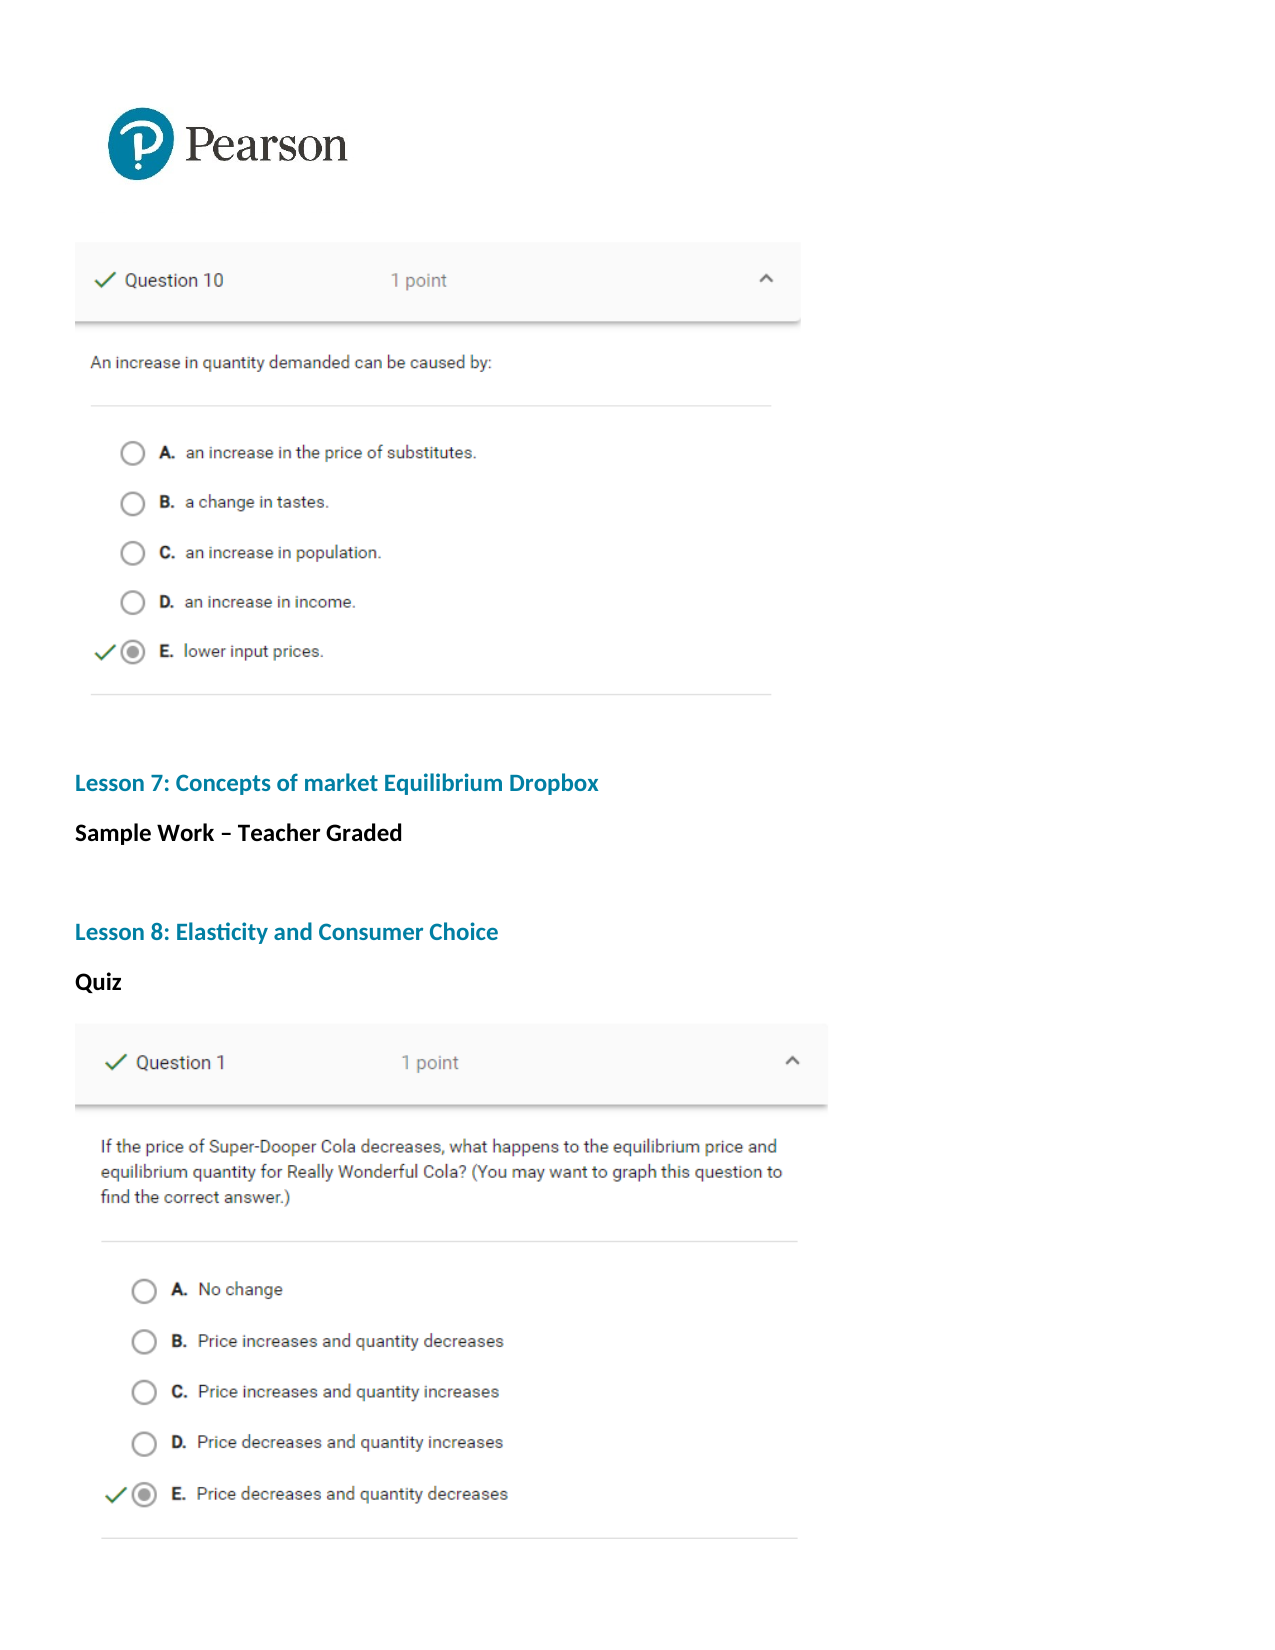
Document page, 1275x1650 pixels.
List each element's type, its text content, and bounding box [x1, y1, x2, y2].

text Sample Work – Teacher Graded [75, 817, 1200, 848]
picture [75, 75, 380, 213]
text Lesson 7: Concepts of market Equilibrium Dropbox [75, 767, 1200, 798]
picture [75, 240, 817, 699]
text Lesson 8: Elasticity and Consumer Choice [75, 916, 1200, 947]
text Quiz [75, 966, 1200, 996]
picture [75, 1015, 852, 1539]
